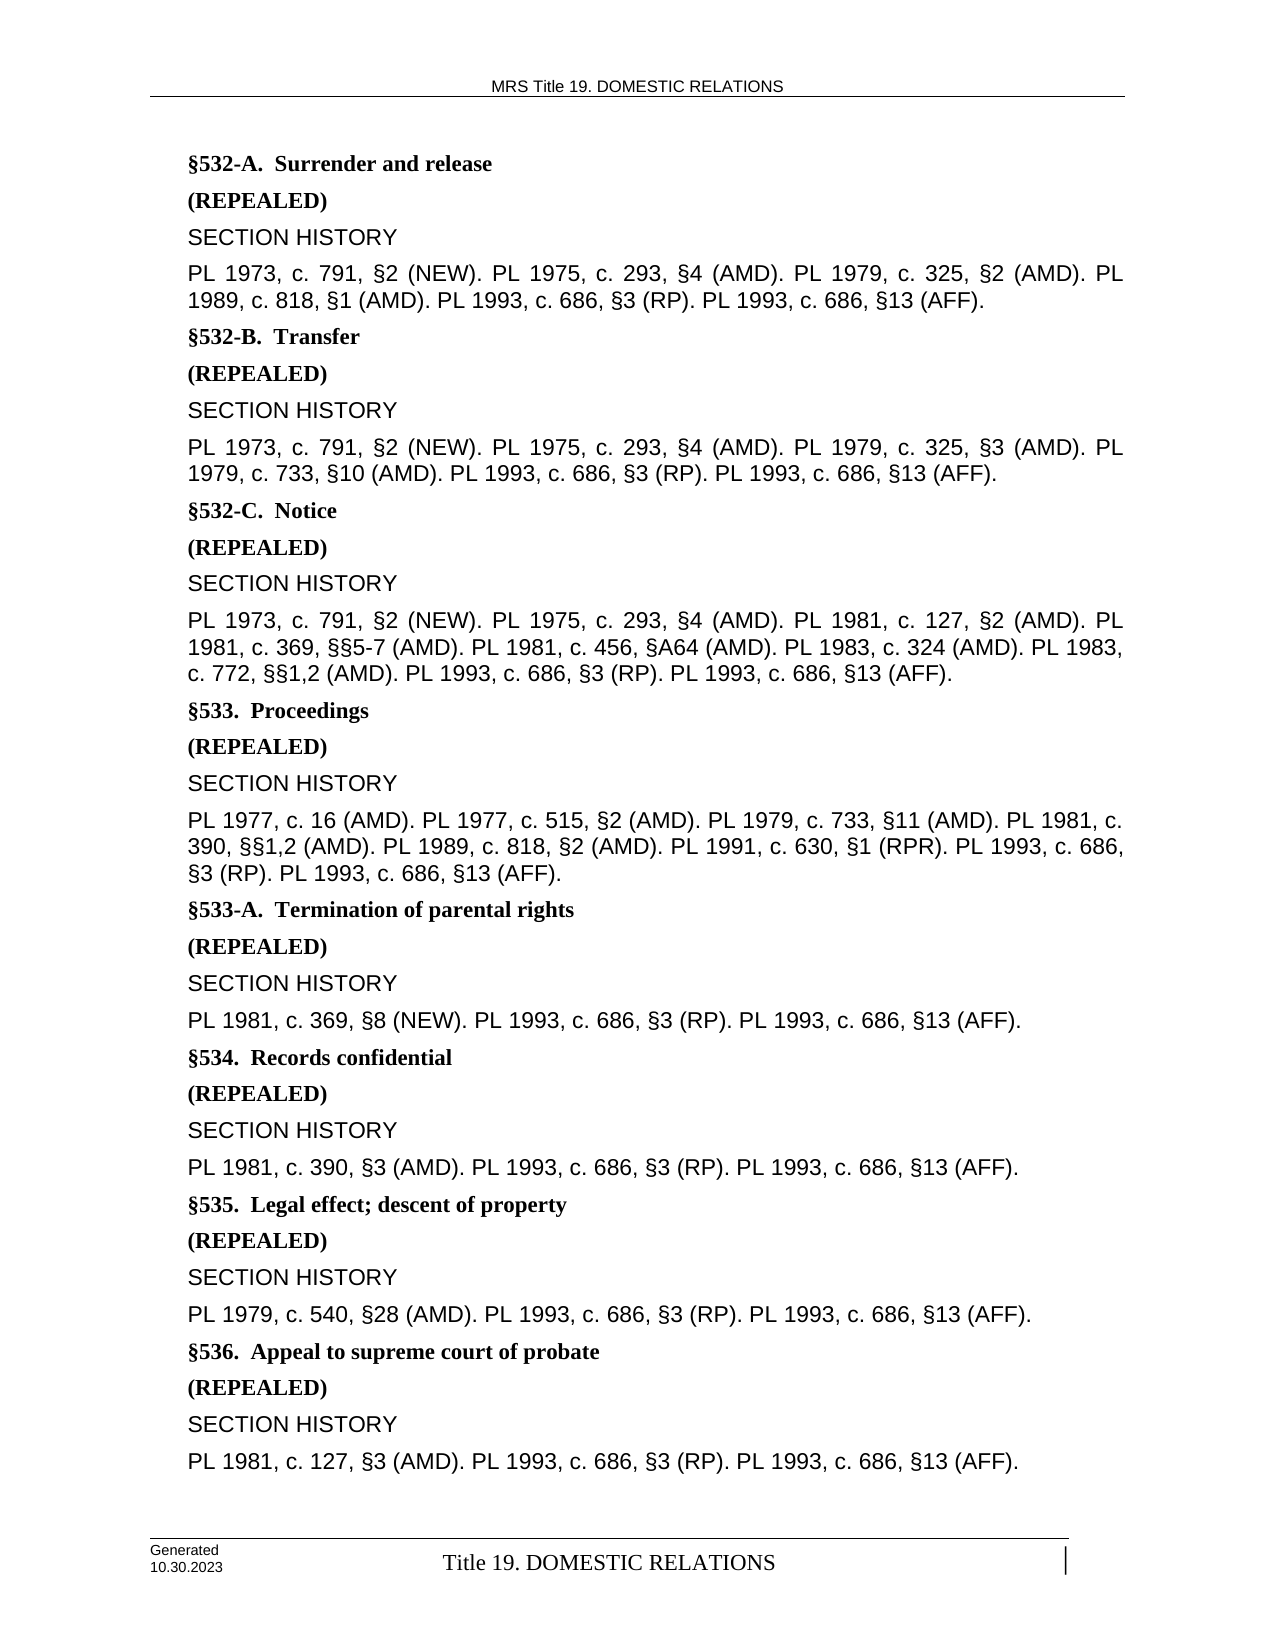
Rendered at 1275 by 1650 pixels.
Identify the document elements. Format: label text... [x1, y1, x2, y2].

text §536. Appeal to supreme court of probate [187, 1338, 1125, 1364]
text SECTION HISTORY [187, 1117, 1125, 1143]
text PL 1973, c. 791, §2 (NEW). PL 1975, c. 293, §4 (AMD). PL 1981, c. 127, §2 (AMD). PL 1981, c. 369, §§5-7 (AMD). PL 1981, c. 456, §A64 (AMD). PL 1983, c. 324 (AMD). PL 1983, c. 772, §§1,2 (AMD). PL 1993, c. 686, §3 (RP). PL 1993, c. 686, §13 (AFF). [187, 607, 1125, 686]
text (REPEALED) [187, 733, 1125, 760]
text (REPEALED) [187, 1227, 1125, 1254]
text (REPEALED) [187, 187, 1125, 213]
text §533-A. Termination of parental rights [187, 896, 1125, 923]
text SECTION HISTORY [187, 397, 1125, 423]
text PL 1973, c. 791, §2 (NEW). PL 1975, c. 293, §4 (AMD). PL 1979, c. 325, §3 (AMD). PL 1979, c. 733, §10 (AMD). PL 1993, c. 686, §3 (RP). PL 1993, c. 686, §13 (AFF). [187, 434, 1125, 486]
text PL 1977, c. 16 (AMD). PL 1977, c. 515, §2 (AMD). PL 1979, c. 733, §11 (AMD). PL 1981, c. 390, §§1,2 (AMD). PL 1989, c. 818, §2 (AMD). PL 1991, c. 630, §1 (RPR). PL 1993, c. 686, §3 (RP). PL 1993, c. 686, §13 (AFF). [187, 807, 1125, 886]
text PL 1973, c. 791, §2 (NEW). PL 1975, c. 293, §4 (AMD). PL 1979, c. 325, §2 (AMD). PL 1989, c. 818, §1 (AMD). PL 1993, c. 686, §3 (RP). PL 1993, c. 686, §13 (AFF). [187, 260, 1125, 313]
text SECTION HISTORY [187, 970, 1125, 996]
text (REPEALED) [187, 360, 1125, 387]
text §532-A. Surrender and release [187, 150, 1125, 176]
text SECTION HISTORY [187, 570, 1125, 597]
text §532-C. Notice [187, 497, 1125, 523]
text §534. Records confidential [187, 1043, 1125, 1070]
text SECTION HISTORY [187, 1411, 1125, 1438]
text PL 1981, c. 390, §3 (AMD). PL 1993, c. 686, §3 (RP). PL 1993, c. 686, §13 (AFF). [187, 1154, 1125, 1180]
text PL 1981, c. 127, §3 (AMD). PL 1993, c. 686, §3 (RP). PL 1993, c. 686, §13 (AFF). [187, 1448, 1125, 1474]
text (REPEALED) [187, 933, 1125, 959]
text §532-B. Transfer [187, 323, 1125, 350]
text SECTION HISTORY [187, 1264, 1125, 1291]
text (REPEALED) [187, 1080, 1125, 1107]
text PL 1981, c. 369, §8 (NEW). PL 1993, c. 686, §3 (RP). PL 1993, c. 686, §13 (AFF). [187, 1007, 1125, 1033]
text SECTION HISTORY [187, 770, 1125, 797]
text §535. Legal effect; descent of property [187, 1191, 1125, 1217]
text §533. Proceedings [187, 697, 1125, 723]
text SECTION HISTORY [187, 223, 1125, 250]
text (REPEALED) [187, 1374, 1125, 1401]
text PL 1979, c. 540, §28 (AMD). PL 1993, c. 686, §3 (RP). PL 1993, c. 686, §13 (AFF). [187, 1301, 1125, 1327]
text (REPEALED) [187, 534, 1125, 560]
